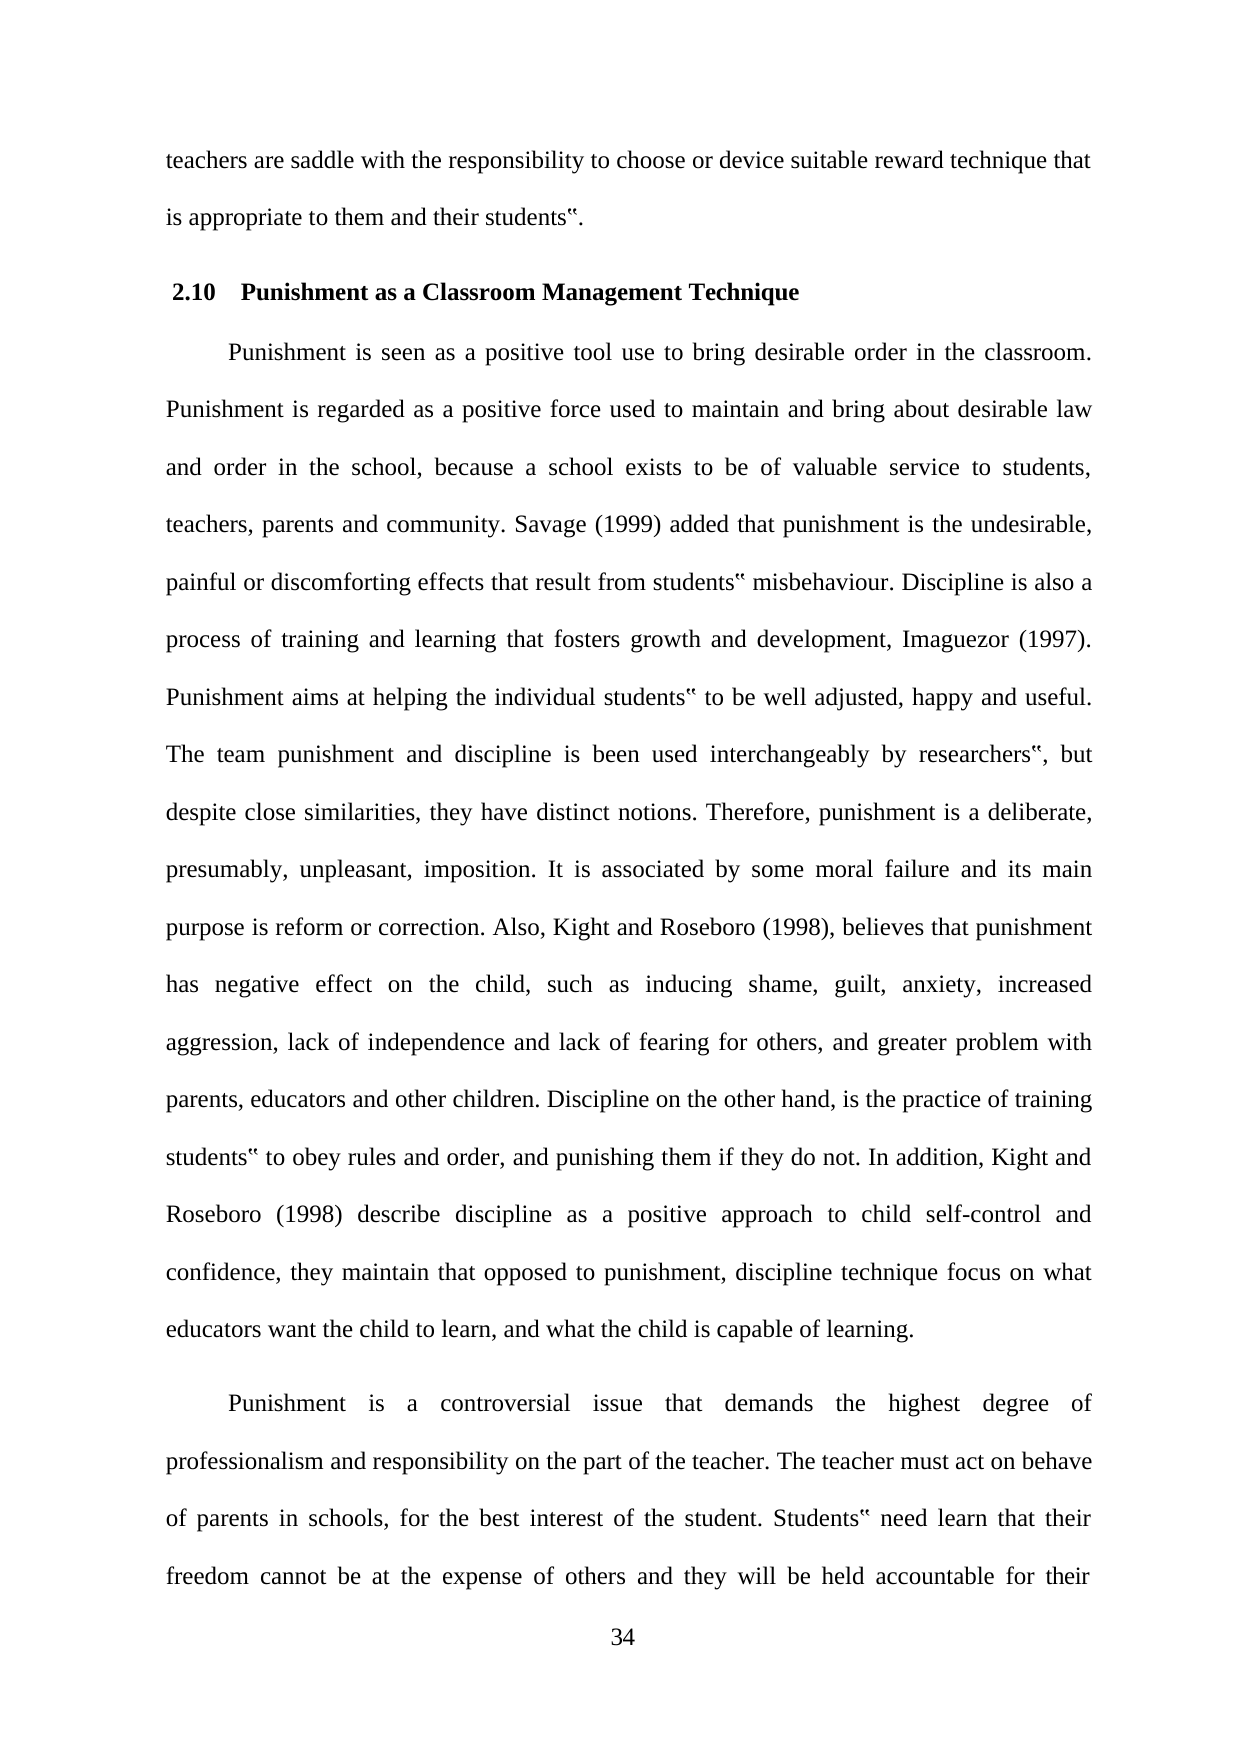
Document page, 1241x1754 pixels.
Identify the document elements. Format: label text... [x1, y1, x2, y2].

text Punishment is a controversial issue that demands the highest degree of professionalism and responsibility on the part of the teacher. The teacher must act on behave of parents in schools, for the best interest of the student. Students‟ need learn that their freedom cannot be at the expense of others and they will be held accountable for their [166, 1388, 1093, 1589]
subtitle Punishment as a Classroom Management Technique [172, 277, 1228, 306]
text Punishment is seen as a positive tool use to bring desirable order in the classroom. Punishment is regarded as a positive force used to maintain and bring about desirable law and order in the school, because a school exists to be of valuable service to students, teachers, parents and community. Savage (1999) added that punishment is the undesirable, painful or discomforting effects that result from students‟ misbehaviour. Discipline is also a process of training and learning that fosters growth and development, Imaguezor (1997). Punishment aims at helping the individual students‟ to be well adjusted, happy and useful. The team punishment and discipline is been used interchangeably by researchers‟, but despite close similarities, they have distinct notions. Therefore, punishment is a deliberate, presumably, unpleasant, imposition. It is associated by some moral failure and its main purpose is reform or correction. Also, Kight and Roseboro (1998), believes that punishment has negative effect on the child, such as inducing shame, guilt, anxiety, increased aggression, lack of independence and lack of fearing for others, and greater problem with parents, educators and other children. Discipline on the other hand, is the practice of training students‟ to obey rules and order, and punishing them if they do not. In addition, Kight and Roseboro (1998) describe discipline as a positive approach to child self-control and confidence, they maintain that opposed to punishment, discipline technique focus on what educators want the child to learn, and what the child is capable of learning. [166, 337, 1093, 1343]
text teachers are saddle with the responsibility to choose or device suitable reward technique that is appropriate to them and their students‟. [166, 145, 1093, 231]
